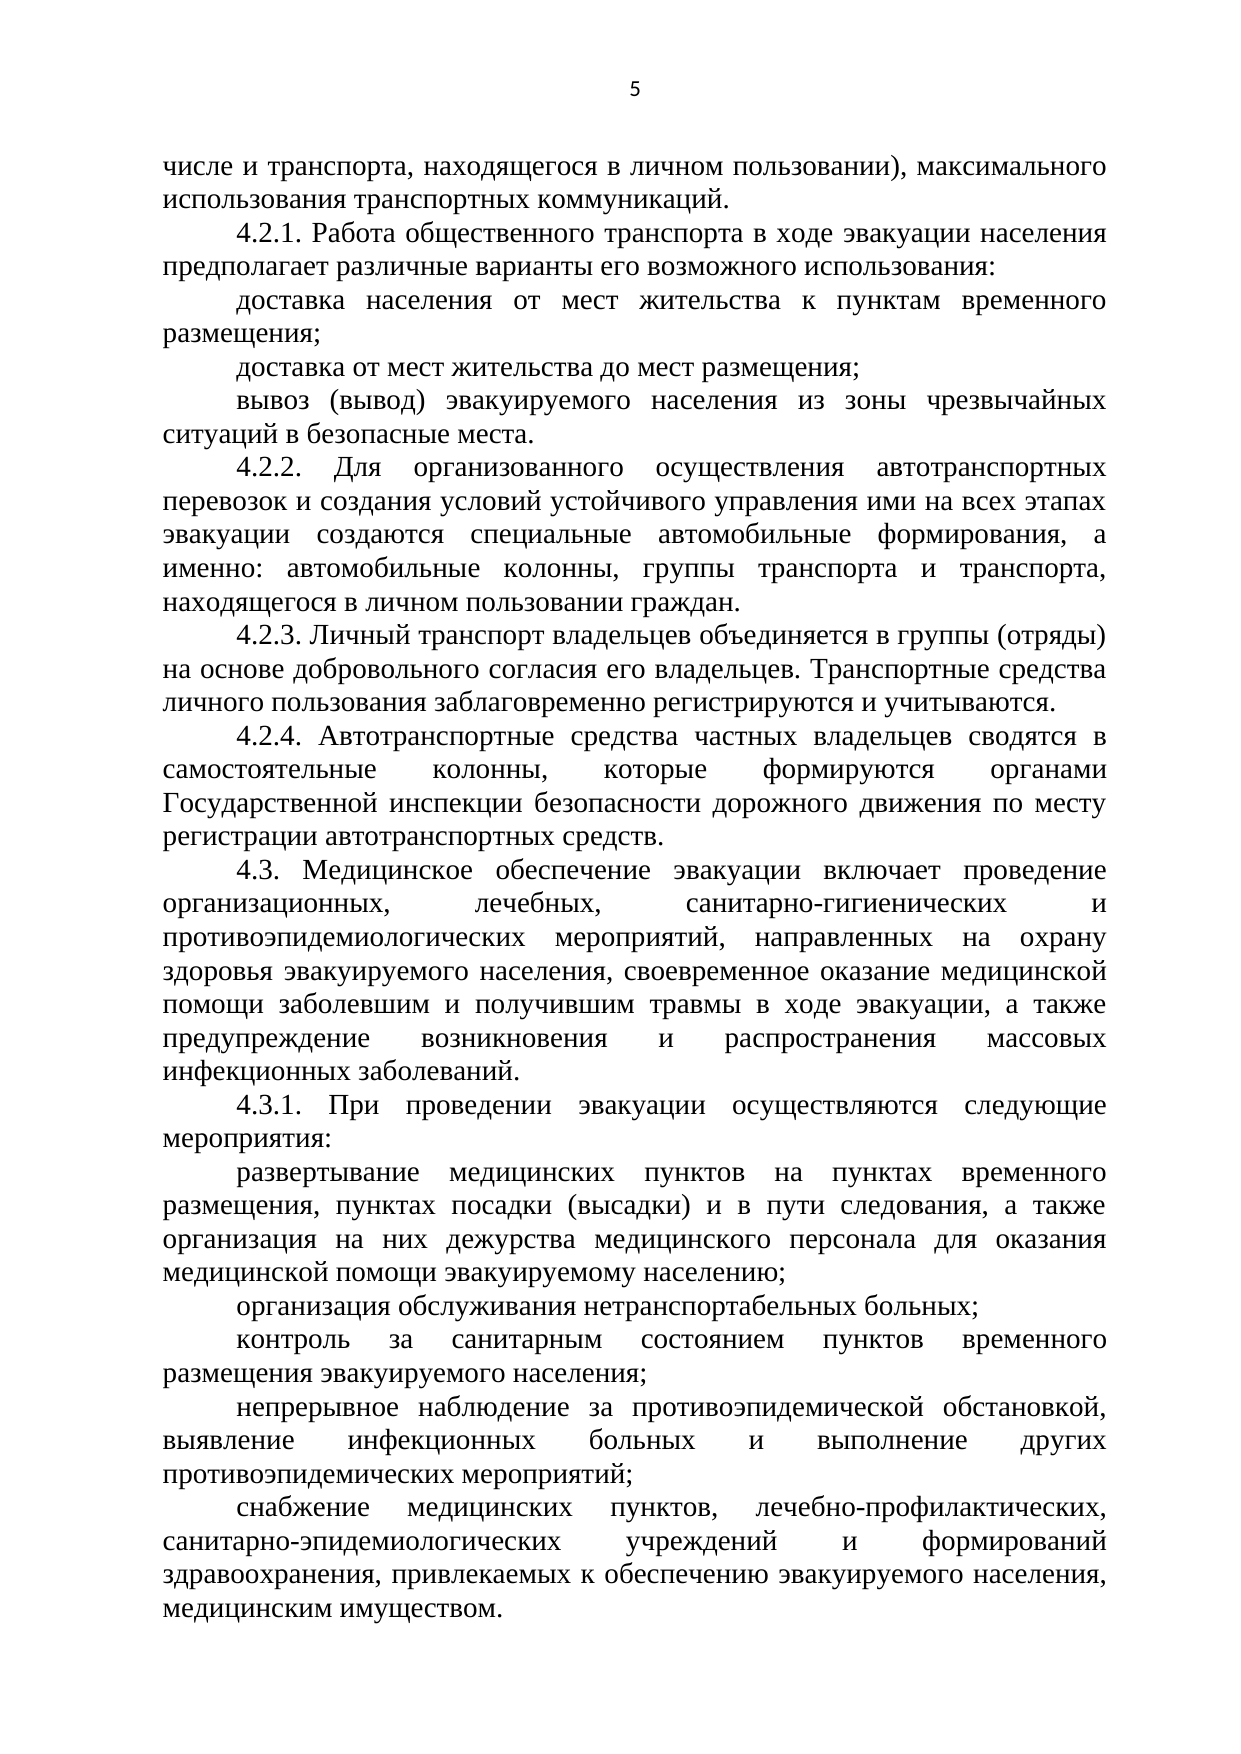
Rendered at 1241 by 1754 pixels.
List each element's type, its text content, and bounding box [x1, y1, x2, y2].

text контроль за санитарным состоянием пунктов временного размещения эвакуируемого населения; [162, 1322, 1107, 1389]
text непрерывное наблюдение за противоэпидемической обстановкой, выявление инфекционных больных и выполнение других противоэпидемических мероприятий; [162, 1389, 1107, 1489]
text 4.3. Медицинское обеспечение эвакуации включает проведение организационных, лечебных, санитарно-гигиенических и противоэпидемиологических мероприятий, направленных на охрану здоровья эвакуируемого населения, своевременное оказание медицинской помощи заболевшим и получившим травмы в ходе эвакуации, а также предупреждение возникновения и распространения массовых инфекционных заболеваний. [162, 852, 1107, 1087]
text 4.2.4. Автотранспортные средства частных владельцев сводятся в самостоятельные колонны, которые формируются органами Государственной инспекции безопасности дорожного движения по месту регистрации автотранспортных средств. [162, 718, 1107, 852]
text развертывание медицинских пунктов на пунктах временного размещения, пунктах посадки (высадки) и в пути следования, а также организация на них дежурства медицинского персонала для оказания медицинской помощи эвакуируемому населению; [162, 1154, 1107, 1288]
text доставка от мест жительства до мест размещения; [162, 349, 1107, 382]
text 4.3.1. При проведении эвакуации осуществляются следующие мероприятия: [162, 1087, 1107, 1154]
text организация обслуживания нетранспортабельных больных; [162, 1288, 1107, 1322]
text снабжение медицинских пунктов, лечебно-профилактических, санитарно-эпидемиологических учреждений и формирований здравоохранения, привлекаемых к обеспечению эвакуируемого населения, медицинским имуществом. [162, 1489, 1107, 1623]
text 4.2.1. Работа общественного транспорта в ходе эвакуации населения предполагает различные варианты его возможного использования: [162, 215, 1107, 282]
text доставка населения от мест жительства к пунктам временного размещения; [162, 282, 1107, 349]
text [162, 148, 1107, 215]
text вывоз (вывод) эвакуируемого населения из зоны чрезвычайных ситуаций в безопасные места. [162, 382, 1107, 449]
text 4.2.2. Для организованного осуществления автотранспортных перевозок и создания условий устойчивого управления ими на всех этапах эвакуации создаются специальные автомобильные формирования, а именно: автомобильные колонны, группы транспорта и транспорта, находящегося в личном пользовании граждан. [162, 449, 1107, 617]
text 4.2.3. Личный транспорт владельцев объединяется в группы (отряды) на основе добровольного согласия его владельцев. Транспортные средства личного пользования заблаговременно регистрируются и учитываются. [162, 617, 1107, 718]
